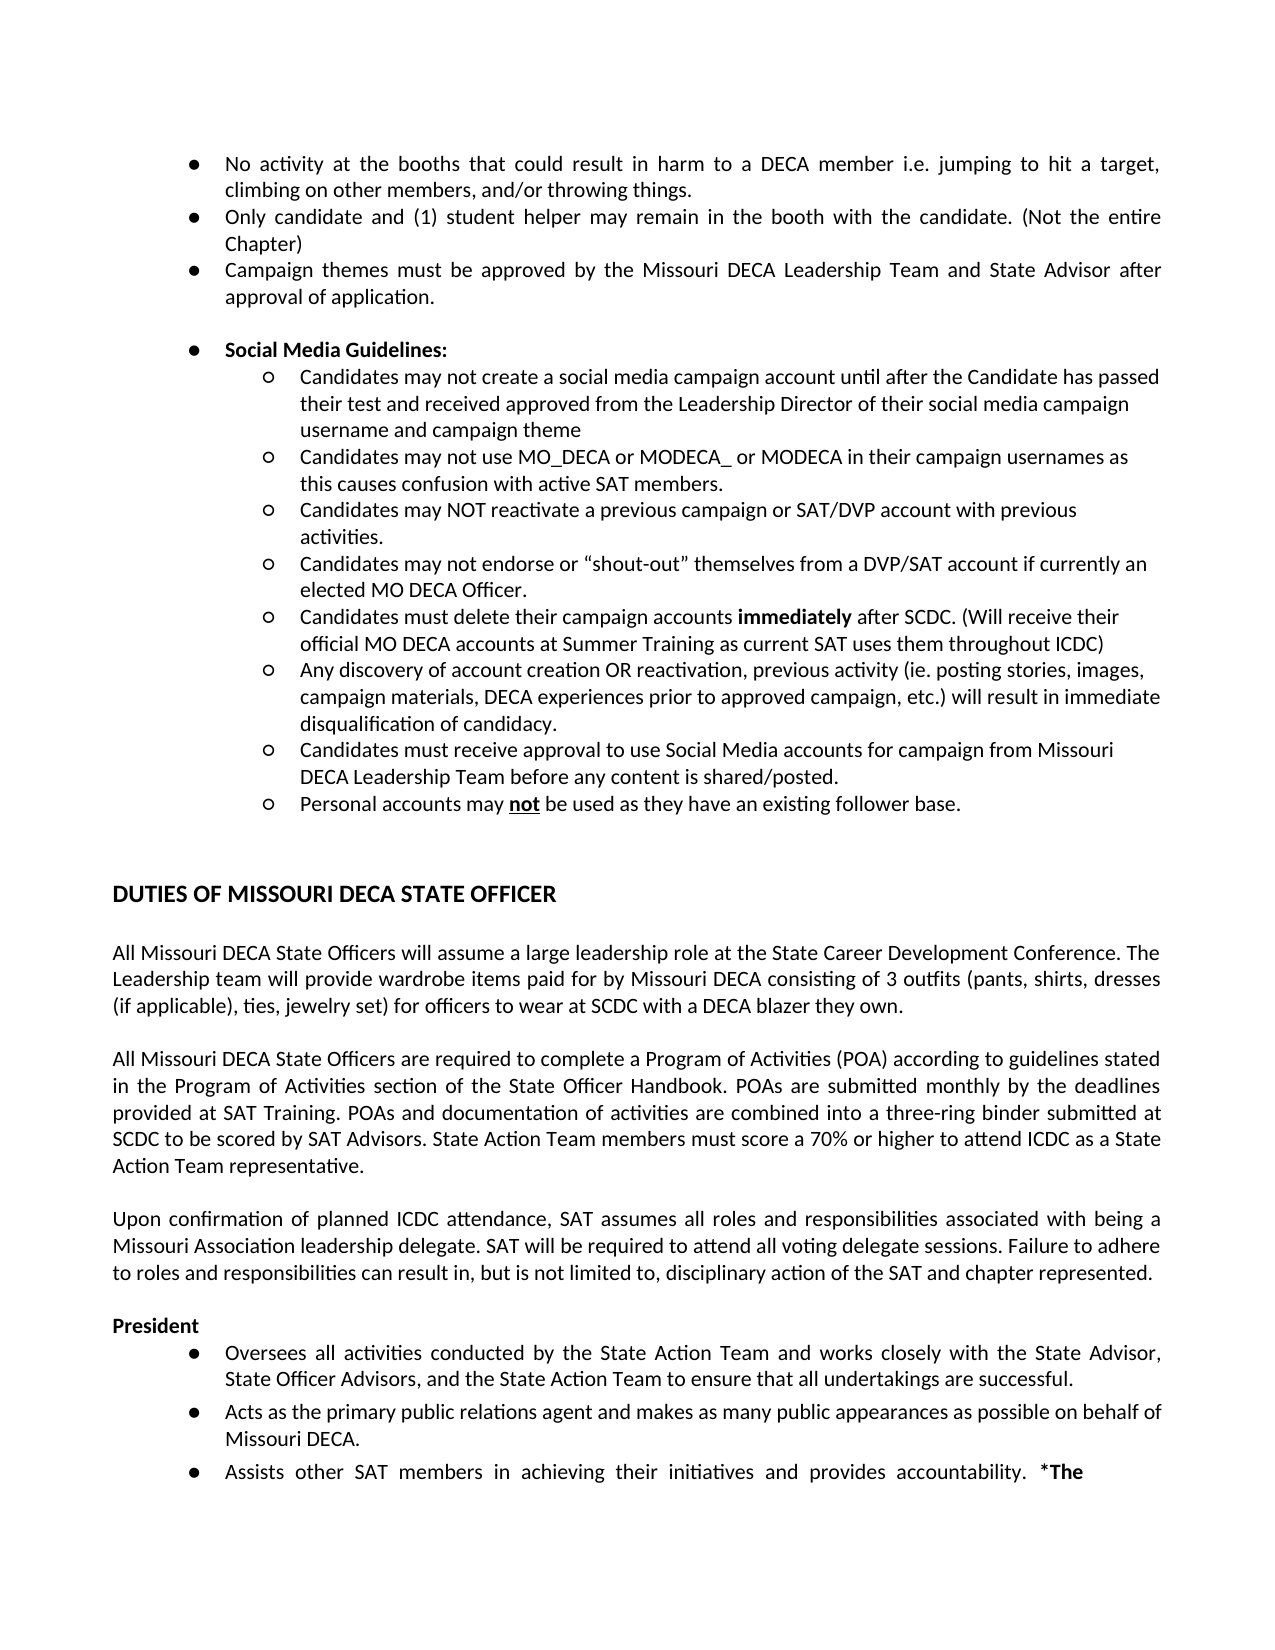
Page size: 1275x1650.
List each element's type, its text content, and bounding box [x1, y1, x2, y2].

text All Missouri DECA State Officers are required to complete a Program of Activities (POA) according to guidelines stated in the Program of Activities section of the State Officer Handbook. POAs are submitted monthly by the deadlines provided at SAT Training. POAs and documentation of activities are combined into a three-ring binder submitted at SCDC to be scored by SAT Advisors. State Action Team members must score a 70% or higher to attend ICDC as a State Action Team representative. [112, 1045, 1162, 1179]
list Personal accounts may not be used as they have an existing follower base. [262, 790, 1162, 817]
list Only candidate and (1) student helper may remain in the booth with the candidate. (Not the entire Chapter) [150, 203, 1125, 257]
list Candidates must receive approval to use Social Media accounts for campaign from Missouri DECA Leadership Team before any content is shared/posted. [262, 737, 1162, 790]
list Oversees all activities conducted by the State Action Team and works closely with the State Advisor, State Officer Advisors, and the State Action Team to ensure that all undertakings are successful. [150, 1339, 1125, 1392]
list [187, 1458, 1083, 1484]
list Candidates may not create a social media campaign account until after the Candidate has passed their test and received approved from the Leadership Director of their social media campaign username and campaign theme [262, 363, 1162, 443]
list Campaign themes must be approved by the Missouri DECA Leadership Team and State Advisor after approval of application. [150, 257, 1125, 310]
list Candidates may NOT reactivate a previous campaign or SAT/DVP account with previous activities. [262, 497, 1162, 550]
list Acts as the primary public relations agent and makes as many public appearances as possible on behalf of Missouri DECA. [187, 1398, 1162, 1452]
list Candidates may not endorse or “shout-out” themselves from a DVP/SAT account if currently an elected MO DECA Officer. [262, 550, 1162, 603]
list No activity at the booths that could result in harm to a DECA member i.e. jumping to hit a target, climbing on other members, and/or throwing things. [150, 150, 1125, 203]
list Candidates may not use MO_DECA or MODECA_ or MODECA in their campaign usernames as this causes confusion with active SAT members. [262, 443, 1162, 497]
text President [112, 1312, 1162, 1339]
text DUTIES OF MISSOURI DECA STATE OFFICER [112, 878, 1162, 908]
text Upon confirmation of planned ICDC attendance, SAT assumes all roles and responsibilities associated with being a Missouri Association leadership delegate. SAT will be required to attend all voting delegate sessions. Failure to adhere to roles and responsibilities can result in, but is not limited to, disciplinary action of the SAT and chapter represented. [112, 1205, 1162, 1285]
list Any discovery of account creation OR reactivation, previous activity (ie. posting stories, images, campaign materials, DECA experiences prior to approved campaign, etc.) will result in immediate disqualification of candidacy. [262, 657, 1162, 737]
list Social Media Guidelines: [150, 337, 1125, 363]
text All Missouri DECA State Officers will assume a large leadership role at the State Career Development Conference. The Leadership team will provide wardrobe items paid for by Missouri DECA consisting of 3 outfits (pants, shirts, dresses (if applicable), ties, jewelry set) for officers to wear at SCDC with a DECA blazer they own. [112, 939, 1162, 1019]
list Candidates must delete their campaign accounts immediately after SCDC. (Will receive their official MO DECA accounts at Summer Training as current SAT uses them throughout ICDC) [262, 603, 1162, 657]
